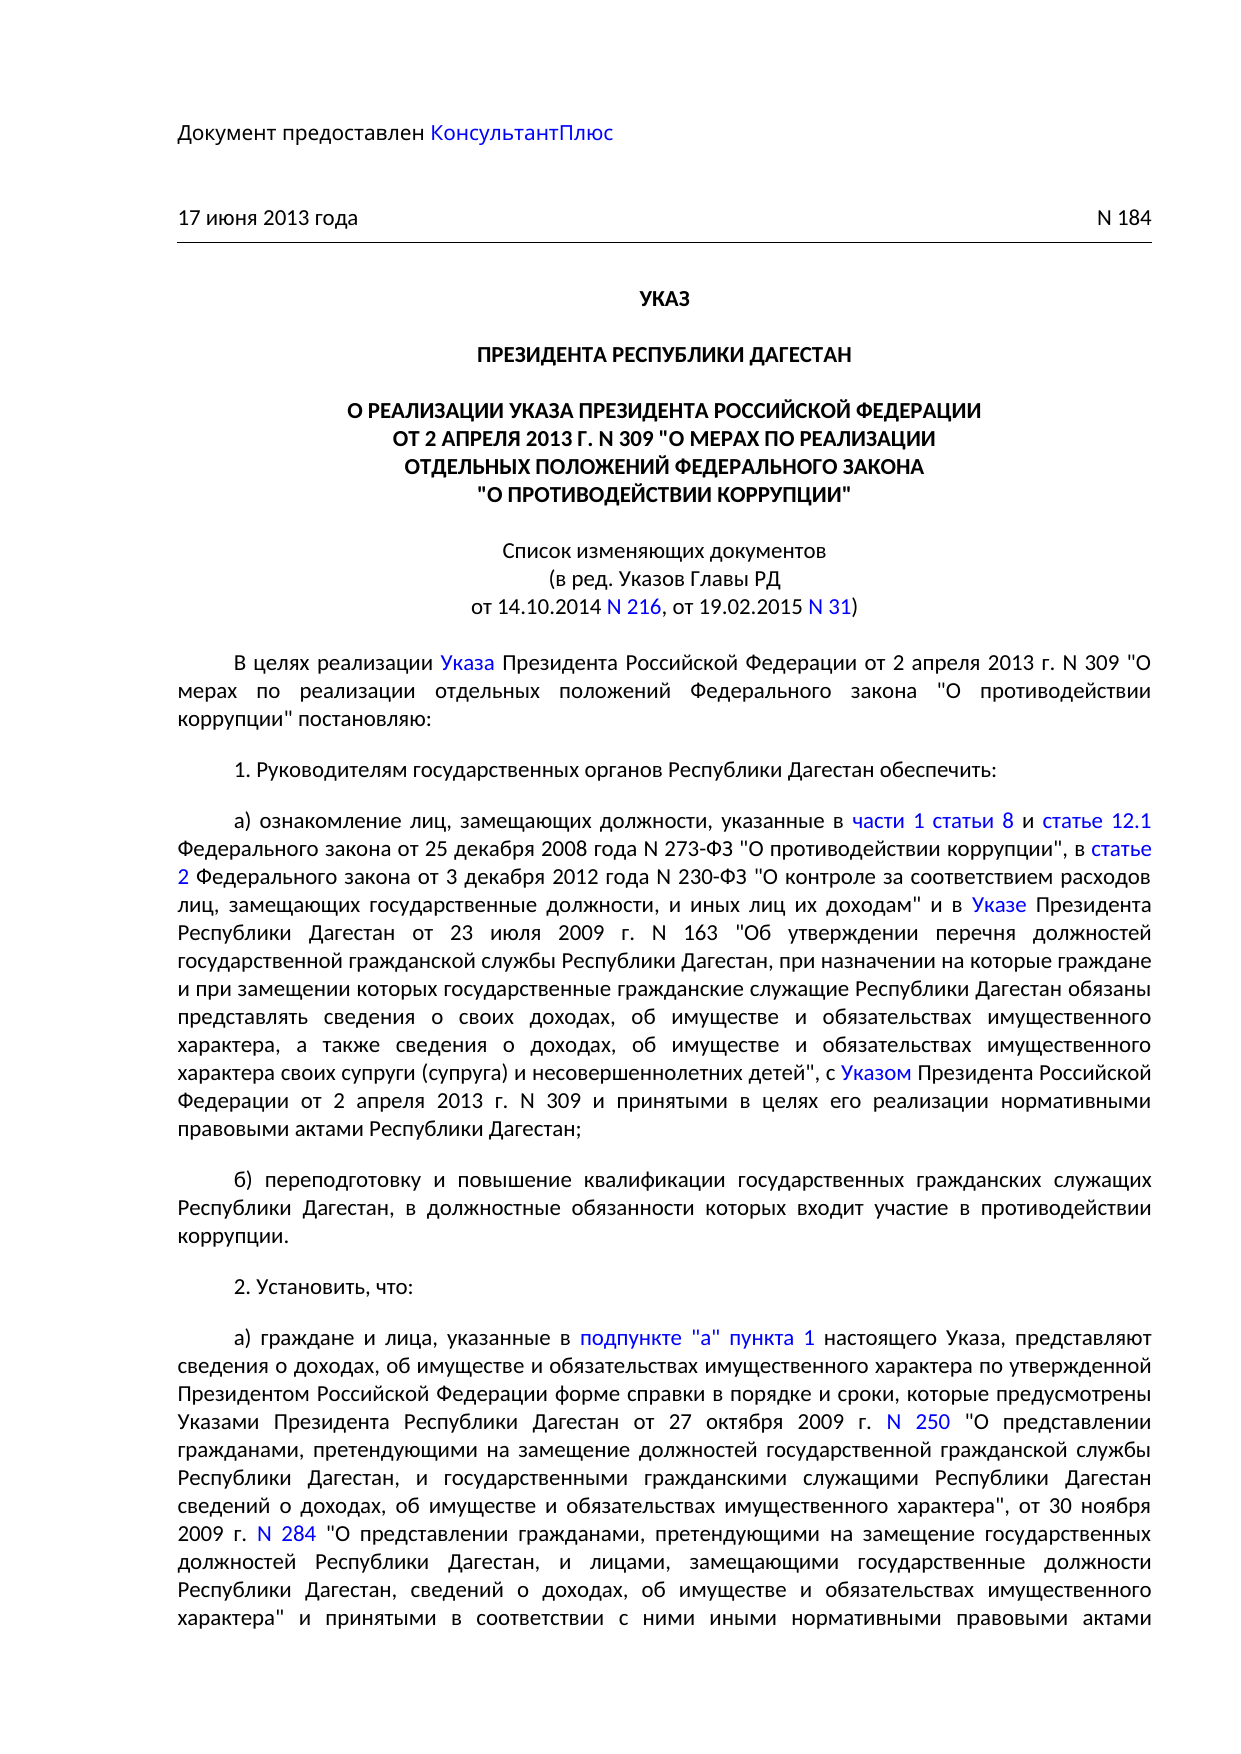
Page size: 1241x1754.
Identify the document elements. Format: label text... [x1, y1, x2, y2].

text 2. Установить, что: [177, 1272, 1152, 1300]
table_header N 184 [664, 203, 1152, 231]
title ОТДЕЛЬНЫХ ПОЛОЖЕНИЙ ФЕДЕРАЛЬНОГО ЗАКОНА [177, 452, 1152, 480]
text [177, 1323, 1152, 1631]
title Документ предоставлен КонсультантПлюс [177, 118, 1152, 175]
text а) ознакомление лиц, замещающих должности, указанные в части 1 статьи 8 и статье 12.1 Федерального закона от 25 декабря 2008 года N 273-ФЗ "О противодействии коррупции", в статье 2 Федерального закона от 3 декабря 2012 года N 230-ФЗ "О контроле за соответствием расходов лиц, замещающих государственные должности, и иных лиц их доходам" и в Указе Президента Республики Дагестан от 23 июля 2009 г. N 163 "Об утверждении перечня должностей государственной гражданской службы Республики Дагестан, при назначении на которые граждане и при замещении которых государственные гражданские служащие Республики Дагестан обязаны представлять сведения о своих доходах, об имуществе и обязательствах имущественного характера, а также сведения о доходах, об имуществе и обязательствах имущественного характера своих супруги (супруга) и несовершеннолетних детей", с Указом Президента Российской Федерации от 2 апреля 2013 г. N 309 и принятыми в целях его реализации нормативными правовыми актами Республики Дагестан; [177, 806, 1152, 1142]
text 1. Руководителям государственных органов Республики Дагестан обеспечить: [177, 755, 1152, 783]
title ПРЕЗИДЕНТА РЕСПУБЛИКИ ДАГЕСТАН [177, 340, 1152, 368]
text б) переподготовку и повышение квалификации государственных гражданских служащих Республики Дагестан, в должностные обязанности которых входит участие в противодействии коррупции. [177, 1165, 1152, 1249]
title "О ПРОТИВОДЕЙСТВИИ КОРРУПЦИИ" [177, 480, 1152, 508]
title О РЕАЛИЗАЦИИ УКАЗА ПРЕЗИДЕНТА РОССИЙСКОЙ ФЕДЕРАЦИИ [177, 396, 1152, 424]
text Список изменяющих документов [177, 536, 1152, 564]
text от 14.10.2014 N 216, от 19.02.2015 N 31) [177, 592, 1152, 620]
title ОТ 2 АПРЕЛЯ 2013 Г. N 309 "О МЕРАХ ПО РЕАЛИЗАЦИИ [177, 424, 1152, 452]
table_header 17 июня 2013 года [177, 203, 664, 231]
text (в ред. Указов Главы РД [177, 564, 1152, 592]
text В целях реализации Указа Президента Российской Федерации от 2 апреля 2013 г. N 309 "О мерах по реализации отдельных положений Федерального закона "О противодействии коррупции" постановляю: [177, 648, 1152, 732]
title УКАЗ [177, 284, 1152, 312]
